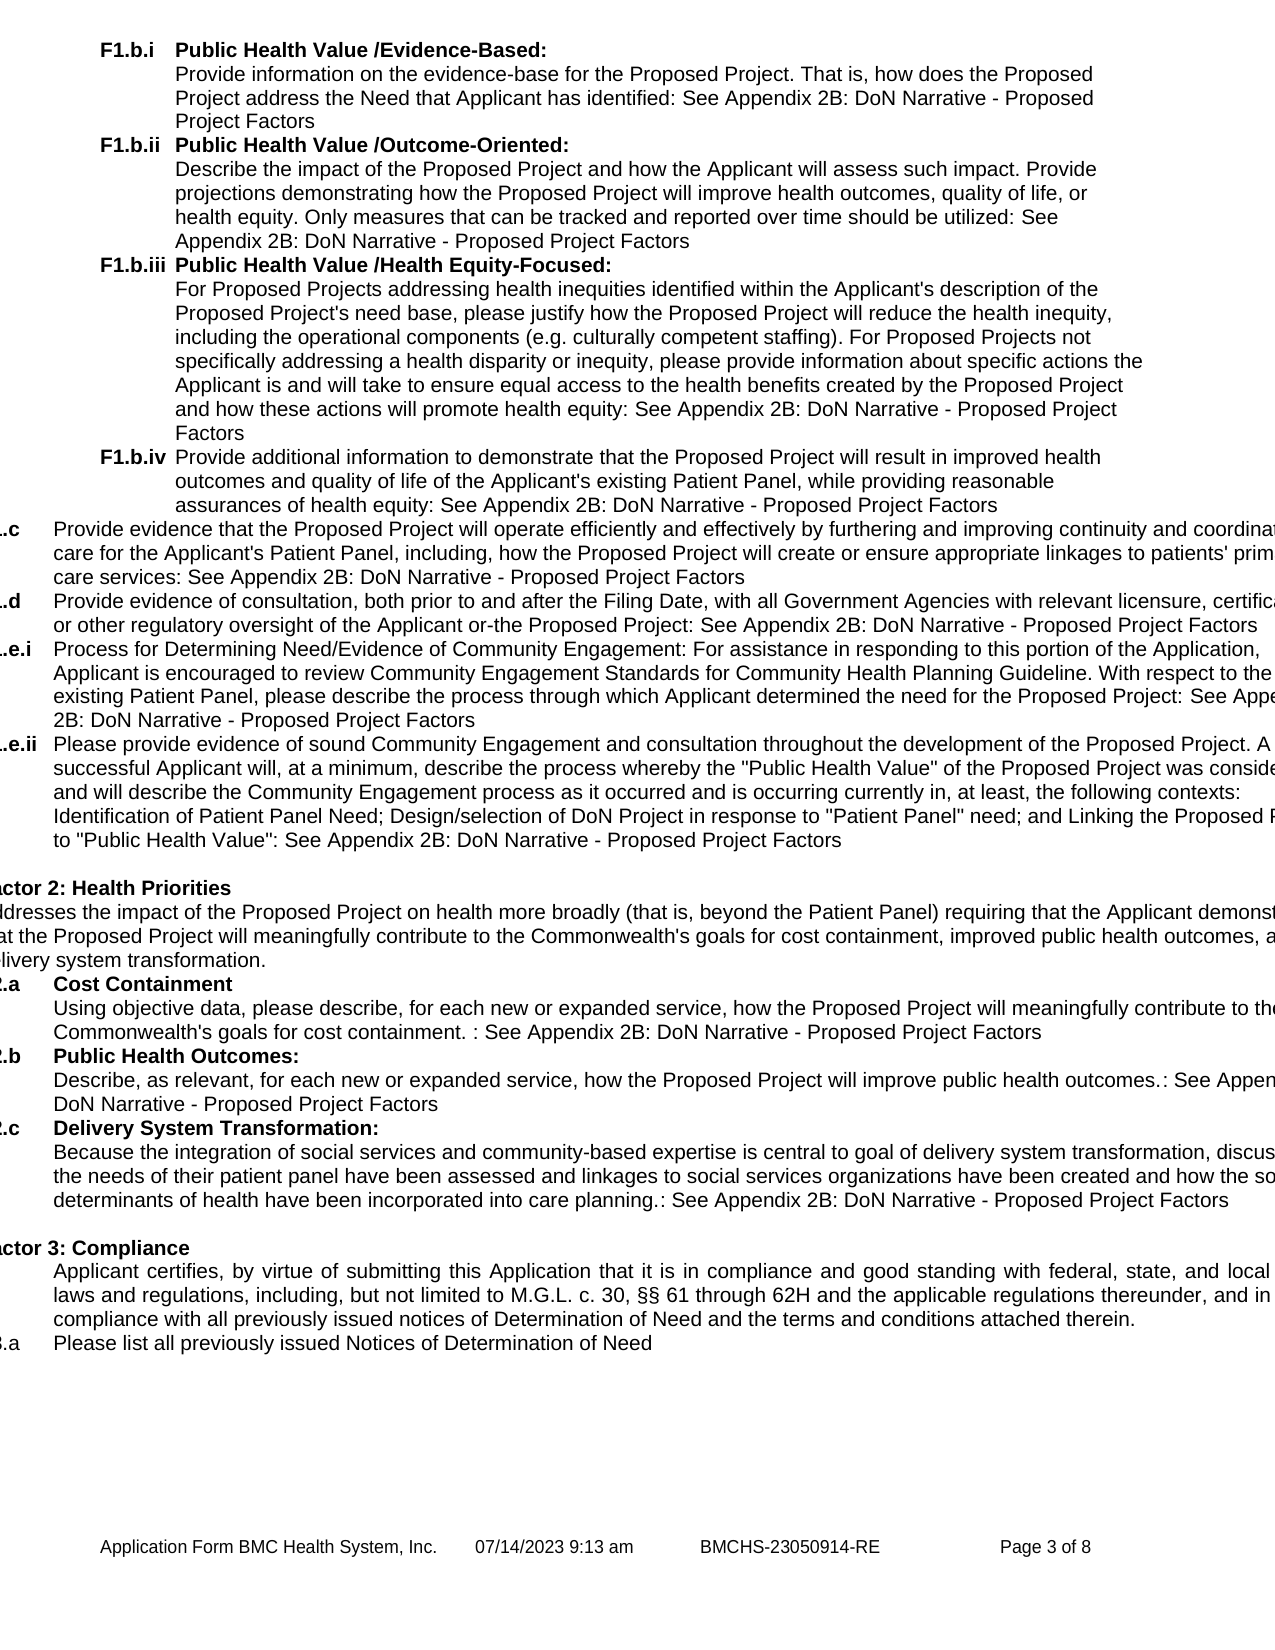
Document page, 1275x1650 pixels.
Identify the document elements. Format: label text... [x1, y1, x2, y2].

text For Proposed Projects addressing health inequities identified within the Applicant's description of the Proposed Project's need­ base, please justify how the Proposed Project will reduce the health inequity, including the operational components (e.g. culturally competent staffing). For Proposed Projects not specifically addressing a health disparity or inequity, please provide information about specific actions the Applicant is and will take to ensure equal access to the health benefits created by the Proposed Project and how these actions will promote health equity: See Appendix 2B: DoN Narrative - Proposed Project Factors [175, 277, 1150, 445]
text F2.a Cost Containment [0, 972, 1275, 996]
text F1.b.ii Public Health Value /Outcome-Oriented: [100, 133, 1150, 157]
text F1.c Provide evidence that the Proposed Project will operate efficiently and effectively by furthering and improving continuity and coordination of care for the Applicant's Patient Panel, including, how the Proposed Project will create or ensure appropriate linkages to patients' primary care services: See Appendix 2B: DoN Narrative - Proposed Project Factors [0, 517, 1275, 588]
text F3.a Please list all previously issued Notices of Determination of Need [0, 1331, 1273, 1355]
text F1.b.i Public Health Value /Evidence-Based: [100, 37, 1150, 61]
text Describe the impact of the Proposed Project and how the Applicant will assess such impact. Provide projections demonstrating how the Proposed Project will improve health outcomes, quality of life, or health equity. Only measures that can be tracked and reported over time should be utilized: See Appendix 2B: DoN Narrative - Proposed Project Factors [175, 157, 1150, 253]
text F1.b.iv Provide additional information to demonstrate that the Proposed Project will result in improved health outcomes and quality of life of the Applicant's existing Patient Panel, while providing reasonable assurances of health equity: See Appendix 2B: DoN Narrative - Proposed Project Factors [100, 445, 1150, 517]
text F2.c Delivery System Transformation: [0, 1116, 1275, 1139]
text F1.e.i Process for Determining Need/Evidence of Community Engagement: For assistance in responding to this portion of the Application, Applicant is encouraged to review Community Engagement Standards for Community Health Planning Guideline. With respect to the existing Patient Panel, please describe the process through which Applicant determined the need for the Proposed Project: See Appendix 2B: DoN Narrative - Proposed Project Factors [0, 636, 1275, 732]
text F1.e.ii Please provide evidence of sound Community Engagement and consultation throughout the development of the Proposed Project. A successful Applicant will, at a minimum, describe the process whereby the "Public Health Value" of the Proposed Project was considered, and will describe the Community Engagement process as it occurred and is occurring currently in, at least, the following contexts: Identification of Patient Panel Need; Design/selection of DoN Project in response to "Patient Panel" need; and Linking the Proposed Project to "Public Health Value": See Appendix 2B: DoN Narrative - Proposed Project Factors [0, 732, 1275, 852]
text F1.b.iii Public Health Value /Health Equity-Focused: [100, 253, 1150, 277]
text Addresses the impact of the Proposed Project on health more broadly (that is, beyond the Patient Panel) requiring that the Applicant demonstrate that the Proposed Project will meaningfully contribute to the Commonwealth's goals for cost containment, improved public health outcomes, and delivery system transformation. [0, 900, 1275, 972]
text Using objective data, please describe, for each new or expanded service, how the Proposed Project will meaningfully contribute to the Commonwealth's goals for cost containment. : See Appendix 2B: DoN Narrative - Proposed Project Factors [53, 996, 1275, 1044]
text F1.d Provide evidence of consultation, both prior to and after the Filing Date, with all Government Agencies with relevant licensure, certification, or other regulatory oversight of the Applicant or-the Proposed Project: See Appendix 2B: DoN Narrative - Proposed Project Factors [0, 588, 1275, 636]
text Provide information on the evidence-base for the Proposed Project. That is, how does the Proposed Project address the Need that Applicant has identified: See Appendix 2B: DoN Narrative - Proposed Project Factors [175, 61, 1150, 133]
text F2.b Public Health Outcomes: [0, 1044, 1275, 1068]
text Applicant certifies, by virtue of submitting this Application that it is in compliance and good standing with federal, state, and local laws and regulations, including, but not limited to M.G.L. c. 30, §§ 61 through 62H and the applicable regulations thereunder, and in compliance with all previously issued notices of Determination of Need and the terms and conditions attached therein. [53, 1259, 1273, 1331]
text Because the integration of social services and community-based expertise is central to goal of delivery system transformation, discuss how the needs of their patient panel have been assessed and linkages to social services organizations have been created and how the social determinants of health have been incorporated into care planning.: See Appendix 2B: DoN Narrative - Proposed Project Factors [53, 1139, 1275, 1211]
text Factor 2: Health Priorities [0, 876, 1275, 900]
text Describe, as relevant, for each new or expanded service, how the Proposed Project will improve public health outcomes.: See Appendix 2B: DoN Narrative - Proposed Project Factors [53, 1068, 1275, 1116]
text Factor 3: Compliance [0, 1235, 1150, 1259]
